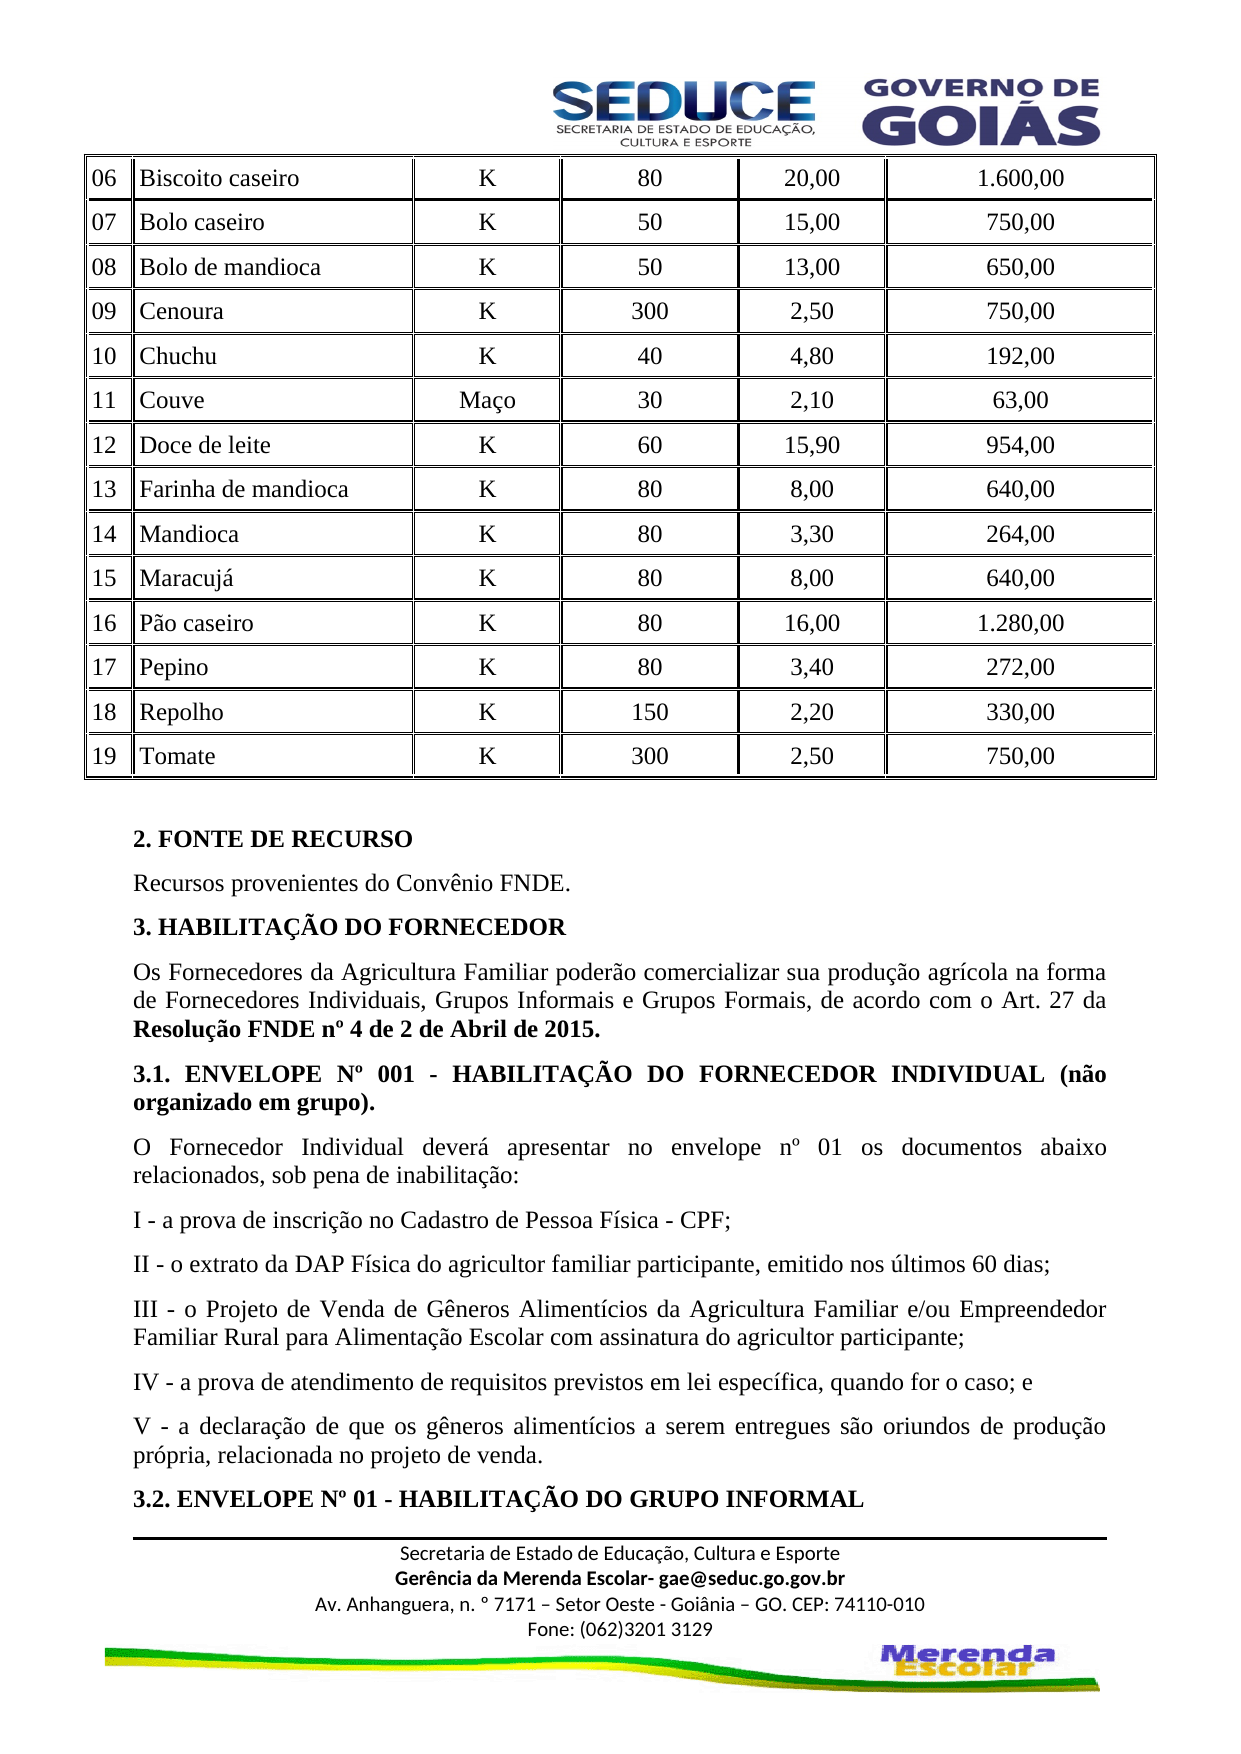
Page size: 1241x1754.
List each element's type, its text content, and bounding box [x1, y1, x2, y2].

table_cell 80 [563, 468, 737, 509]
table_cell 13 [85, 465, 133, 509]
table_cell 11 [85, 376, 133, 420]
table_cell 192,00 [888, 331, 1154, 376]
table_cell K [414, 732, 561, 776]
table_cell 954,00 [888, 420, 1154, 465]
table_cell Chuchu [135, 335, 412, 376]
text 3.2. ENVELOPE Nº 01 - HABILITAÇÃO DO GRUPO INFORMAL [133, 1484, 1107, 1513]
table_cell 09 [85, 287, 133, 331]
text II - o extrato da DAP Física do agricultor familiar participante, emitido nos últimos 60 dias; [133, 1249, 1107, 1278]
table_cell 150 [563, 691, 737, 732]
table_cell 4,80 [740, 335, 884, 376]
table_cell 2,20 [740, 691, 884, 732]
table_cell K [415, 557, 559, 598]
table_cell 30 [563, 379, 737, 420]
table_cell 2,50 [740, 290, 884, 331]
table_cell 264,00 [888, 509, 1154, 554]
table_cell Couve [135, 379, 412, 420]
table_cell 20,00 [738, 155, 886, 198]
table_cell Maço [415, 379, 559, 420]
table_cell 300 [561, 735, 738, 776]
table_cell Repolho [135, 691, 412, 732]
table_cell 640,00 [886, 554, 1155, 598]
text IV - a prova de atendimento de requisitos previstos em lei específica, quando for o caso; e [133, 1367, 1107, 1396]
table_cell 3,40 [740, 646, 884, 687]
table_cell 15,00 [740, 201, 884, 242]
text 2. FONTE DE RECURSO [133, 824, 1107, 852]
table_cell 272,00 [886, 643, 1155, 687]
table_cell 8,00 [740, 468, 884, 509]
table_cell 14 [87, 509, 131, 554]
table_cell 50 [563, 201, 737, 242]
text III - o Projeto de Venda de Gêneros Alimentícios da Agricultura Familiar e/ou Empreendedor Familiar Rural para Alimentação Escolar com assinatura do agricultor participante; [133, 1294, 1107, 1351]
table_cell 15,90 [740, 424, 884, 465]
table_cell Maracujá [135, 557, 412, 598]
table_cell 330,00 [888, 687, 1154, 732]
table_cell K [415, 513, 559, 554]
table_cell 19 [85, 732, 133, 776]
picture [552, 73, 1108, 154]
table_cell 63,00 [886, 376, 1155, 420]
table_cell 18 [87, 687, 131, 732]
table_cell 80 [561, 157, 738, 198]
table_cell Mandioca [135, 513, 412, 554]
table_cell 750,00 [886, 732, 1155, 776]
text 3.1. ENVELOPE Nº 001 - HABILITAÇÃO DO FORNECEDOR INDIVIDUAL (não organizado em grupo). [133, 1059, 1107, 1116]
table_cell 1.280,00 [888, 598, 1154, 643]
text I - a prova de inscrição no Cadastro de Pessoa Física - CPF; [133, 1205, 1107, 1234]
table_cell 07 [85, 198, 131, 242]
table_cell 80 [563, 513, 737, 554]
table_cell K [415, 646, 559, 687]
table_cell 15 [85, 554, 133, 598]
table_cell 50 [563, 246, 737, 287]
table_cell 8,00 [740, 557, 884, 598]
table_cell 10 [87, 331, 131, 376]
table_cell 300 [563, 290, 737, 331]
table_cell 2,50 [738, 732, 886, 776]
table_cell K [415, 335, 559, 376]
table_cell Farinha de mandioca [135, 468, 412, 509]
table_cell K [415, 290, 559, 331]
table_cell K [415, 246, 559, 287]
table_cell K [415, 602, 559, 643]
table_cell Pão caseiro [135, 602, 412, 643]
text 3. HABILITAÇÃO DO FORNECEDOR [133, 912, 1107, 941]
table_cell Bolo de mandioca [135, 246, 412, 287]
table_cell 40 [563, 335, 737, 376]
table_cell K [415, 201, 559, 242]
table_cell 640,00 [886, 465, 1155, 509]
table_cell 17 [85, 643, 133, 687]
table_cell Tomate [133, 735, 413, 776]
table_cell Doce de leite [135, 424, 412, 465]
table_cell 750,00 [886, 287, 1155, 331]
table_cell 2,10 [740, 379, 884, 420]
table_cell Bolo caseiro [135, 201, 412, 242]
table_cell 80 [563, 557, 737, 598]
table_cell 08 [87, 243, 131, 287]
table_cell 13,00 [740, 246, 884, 287]
text V - a declaração de que os gêneros alimentícios a serem entregues são oriundos de produção própria, relacionada no projeto de venda. [133, 1411, 1107, 1469]
table_cell 16,00 [740, 602, 884, 643]
text Os Fornecedores da Agricultura Familiar poderão comercializar sua produção agrícola na forma de Fornecedores Individuais, Grupos Informais e Grupos Formais, de acordo com o Art. 27 da Resolução FNDE nº 4 de 2 de Abril de 2015. [133, 957, 1107, 1043]
table_cell 80 [563, 646, 737, 687]
table_cell 80 [563, 602, 737, 643]
table_cell 12 [87, 420, 131, 465]
table_cell K [414, 155, 561, 198]
table_cell K [415, 691, 559, 732]
table_cell 06 [87, 155, 133, 198]
table_cell 16 [87, 598, 131, 643]
table_cell Cenoura [135, 290, 412, 331]
table_cell K [415, 424, 559, 465]
table_cell Biscoito caseiro [133, 157, 413, 198]
table_cell 650,00 [888, 243, 1154, 287]
table_cell 750,00 [888, 198, 1155, 242]
text O Fornecedor Individual deverá apresentar no envelope nº 01 os documentos abaixo relacionados, sob pena de inabilitação: [133, 1132, 1107, 1189]
text Recursos provenientes do Convênio FNDE. [133, 868, 1107, 897]
table_cell 1.600,00 [886, 157, 1154, 198]
table_cell 3,30 [740, 513, 884, 554]
table_cell K [415, 468, 559, 509]
table_cell Pepino [135, 646, 412, 687]
table_cell 60 [563, 424, 737, 465]
